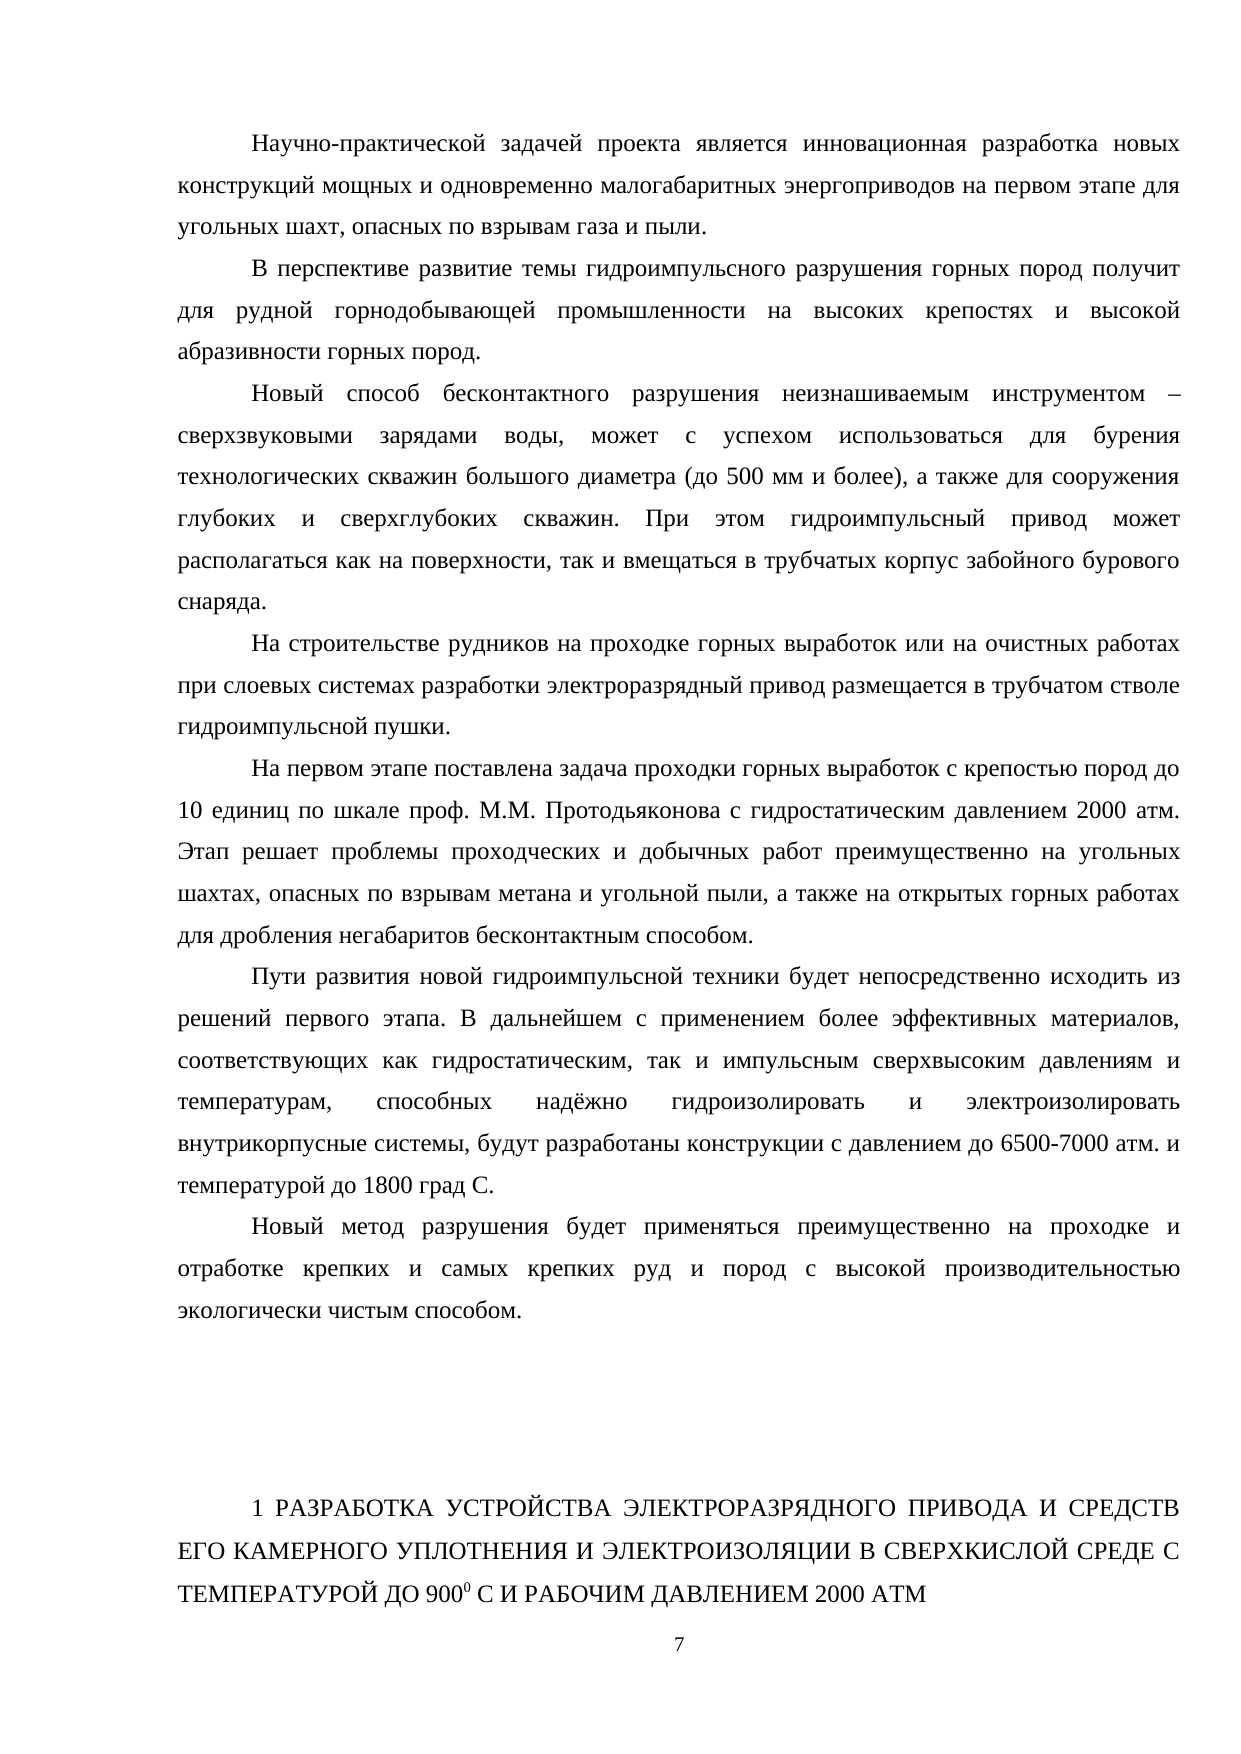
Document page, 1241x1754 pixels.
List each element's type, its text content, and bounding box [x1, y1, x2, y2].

text На первом этапе поставлена задача проходки горных выработок с крепостью пород до 10 единиц по шкале проф. М.М. Протодьяконова с гидростатическим давлением 2000 атм. Этап решает проблемы проходческих и добычных работ преимущественно на угольных шахтах, опасных по взрывам метана и угольной пыли, а также на открытых горных работах для дробления негабаритов бесконтактным способом. [177, 743, 1181, 951]
text Новый способ бесконтактного разрушения неизнашиваемым инструментом – сверхзвуковыми зарядами воды, может с успехом использоваться для бурения технологических скважин большого диаметра (до 500 мм и более), а также для сооружения глубоких и сверхглубоких скважин. При этом гидроимпульсный привод может располагаться как на поверхности, так и вмещаться в трубчатых корпус забойного бурового снаряда. [177, 368, 1181, 618]
text Научно-практической задачей проекта является инновационная разработка новых конструкций мощных и одновременно малогабаритных энергоприводов на первом этапе для угольных шахт, опасных по взрывам газа и пыли. [177, 118, 1181, 243]
text В перспективе развитие темы гидроимпульсного разрушения горных пород получит для рудной горнодобывающей промышленности на высоких крепостях и высокой абразивности горных пород. [177, 243, 1181, 368]
list 1 РАЗРАБОТКА УСТРОЙСТВА ЭЛЕКТРОРАЗРЯДНОГО ПРИВОДА И СРЕДСТВ ЕГО КАМЕРНОГО УПЛОТНЕНИЯ И ЭЛЕКТРОИЗОЛЯЦИИ В СВЕРХКИСЛОЙ СРЕДЕ С ТЕМПЕРАТУРОЙ ДО 9000 С И РАБОЧИМ ДАВЛЕНИЕМ 2000 АТМ [177, 1493, 1181, 1608]
text Пути развития новой гидроимпульсной техники будет непосредственно исходить из решений первого этапа. В дальнейшем с применением более эффективных материалов, соответствующих как гидростатическим, так и импульсным сверхвысоким давлениям и температурам, способных надёжно гидроизолировать и электроизолировать внутрикорпусные системы, будут разработаны конструкции с давлением до 6500-7000 атм. и температурой до 1800 град С. [177, 951, 1181, 1201]
text На строительстве рудников на проходке горных выработок или на очистных работах при слоевых системах разработки электроразрядный привод размещается в трубчатом стволе гидроимпульсной пушки. [177, 618, 1181, 743]
text Новый метод разрушения будет применяться преимущественно на проходке и отработке крепких и самых крепких руд и пород с высокой производительностью экологически чистым способом. [177, 1201, 1181, 1326]
